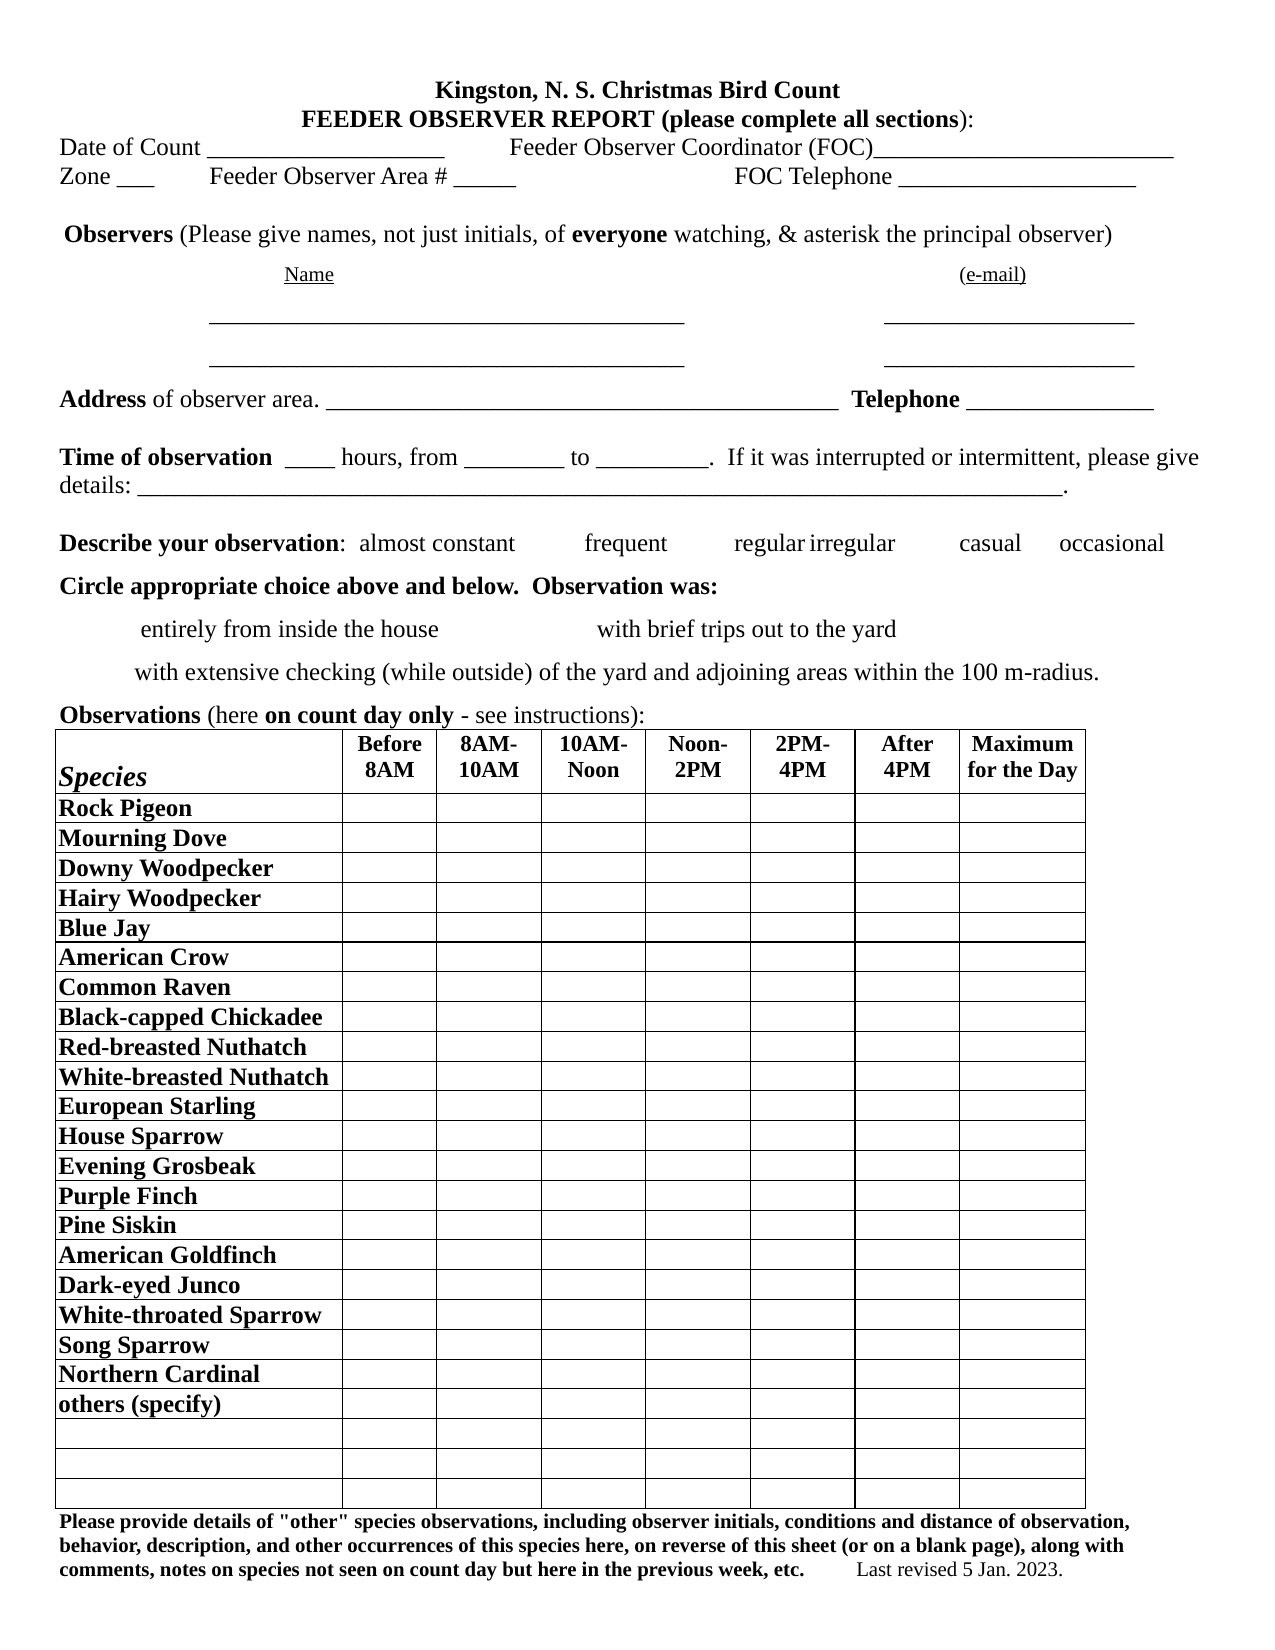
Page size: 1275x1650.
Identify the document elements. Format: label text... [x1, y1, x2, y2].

table_cell [960, 1479, 1085, 1507]
table_cell [960, 853, 1085, 882]
table_cell [856, 1002, 959, 1031]
table_cell [646, 1449, 750, 1478]
table_cell [343, 1270, 436, 1299]
table_cell [751, 853, 854, 882]
table_cell [960, 1240, 1085, 1269]
table_cell [646, 853, 750, 882]
table_cell [856, 823, 959, 852]
table_cell [856, 913, 959, 941]
table_cell Dark-eyed Junco [56, 1270, 342, 1299]
table_cell [343, 1181, 436, 1209]
table_cell [437, 794, 541, 822]
table_cell [856, 1330, 959, 1358]
text Please provide details of "other" species observations, including observer initials, conditions and distance of observation, behavior, description, and other occurrences of this species here, on reverse of this sheet (or on a blank page), along with comments, notes on species not seen on count day but here in the previous week, etc. Last revised 5 Jan. 2023. [59, 1508, 1216, 1581]
table_cell [646, 1270, 750, 1299]
table_cell [960, 1002, 1085, 1031]
table_cell [343, 1062, 436, 1090]
table_cell [856, 883, 959, 912]
table_cell [856, 1389, 959, 1418]
table_cell [437, 1240, 541, 1269]
table_cell [343, 1389, 436, 1418]
table_cell [646, 823, 750, 852]
table_cell [437, 1062, 541, 1090]
table_cell [856, 1419, 959, 1448]
table_cell [542, 1300, 645, 1329]
table_cell Evening Grosbeak [56, 1151, 342, 1180]
table_cell [646, 1479, 750, 1507]
table_cell [646, 1360, 750, 1388]
table_cell [343, 943, 436, 971]
text Zone ___ Feeder Observer Area # _____ FOC Telephone ___________________ [59, 161, 1216, 190]
table_cell [751, 1032, 854, 1061]
table_cell [437, 1479, 541, 1507]
table_cell [856, 1479, 959, 1507]
table_cell [343, 1449, 436, 1478]
table_cell [646, 1211, 750, 1239]
table_cell [437, 1032, 541, 1061]
table_cell [856, 1270, 959, 1299]
table_cell [343, 853, 436, 882]
table_cell [542, 1330, 645, 1358]
table_cell [343, 972, 436, 1001]
table_cell [856, 972, 959, 1001]
table_cell [960, 913, 1085, 941]
table_cell [542, 1032, 645, 1061]
table_cell [542, 1389, 645, 1418]
table_cell [646, 1330, 750, 1358]
table_cell [542, 1002, 645, 1031]
table_header After 4PM [856, 730, 959, 792]
text entirely from inside the house with brief trips out to the yard with extensive checking (while outside) of the yard and adjoining areas within the 100 m-radius. [59, 614, 1216, 686]
table_cell [56, 1479, 342, 1507]
table_cell [437, 853, 541, 882]
table_cell Black-capped Chickadee [56, 1002, 342, 1031]
table_cell [437, 1419, 541, 1448]
table_cell [437, 943, 541, 971]
table_cell [343, 1032, 436, 1061]
table_cell [343, 1240, 436, 1269]
table_cell [542, 853, 645, 882]
table_cell [751, 1330, 854, 1358]
table_cell [960, 1181, 1085, 1209]
table_cell others (specify) [56, 1389, 342, 1418]
table_cell [437, 823, 541, 852]
text ______________________________________ ____________________ [59, 298, 1216, 327]
table_cell [437, 1181, 541, 1209]
table_cell [751, 1062, 854, 1090]
text Time of observation ____ hours, from ________ to _________. If it was interrupted or intermittent, please give details: __________________________________________________________________________. [59, 442, 1216, 499]
table_cell [856, 1062, 959, 1090]
text Describe your observation: almost constant frequent regular irregular casual occasional [59, 528, 1216, 557]
table_cell [542, 1419, 645, 1448]
table_cell [960, 1330, 1085, 1358]
table_cell [646, 794, 750, 822]
table_cell [751, 913, 854, 941]
table_cell [56, 1419, 342, 1448]
table_cell [856, 1300, 959, 1329]
table_cell [343, 1091, 436, 1120]
table_cell [751, 1419, 854, 1448]
table_cell [437, 1389, 541, 1418]
table_cell [960, 972, 1085, 1001]
table_cell [646, 1032, 750, 1061]
text Date of Count ___________________ Feeder Observer Coordinator (FOC)________________________ [59, 132, 1216, 161]
table_cell [751, 883, 854, 912]
table_cell [542, 823, 645, 852]
table_cell [437, 883, 541, 912]
table_cell [751, 1449, 854, 1478]
table_cell [856, 1240, 959, 1269]
table_cell House Sparrow [56, 1121, 342, 1150]
table_cell [343, 913, 436, 941]
table_header Before 8AM [343, 730, 436, 792]
table_cell [751, 1389, 854, 1418]
table_cell [960, 1032, 1085, 1061]
table_cell [646, 1091, 750, 1120]
table_cell [856, 853, 959, 882]
table_cell [542, 1211, 645, 1239]
table_cell [751, 1002, 854, 1031]
table_cell [437, 1121, 541, 1150]
table_cell Northern Cardinal [56, 1360, 342, 1388]
table_cell [542, 1181, 645, 1209]
table_cell [751, 1181, 854, 1209]
table_cell [960, 1270, 1085, 1299]
text FEEDER OBSERVER REPORT (please complete all sections): [59, 104, 1216, 132]
table_cell Blue Jay [56, 913, 342, 941]
table_cell [646, 1151, 750, 1180]
table_cell [751, 1211, 854, 1239]
table_cell [856, 943, 959, 971]
table_cell [646, 913, 750, 941]
table_header Species [56, 730, 342, 792]
table_cell [751, 1240, 854, 1269]
table_cell [542, 1479, 645, 1507]
table_cell [856, 1211, 959, 1239]
table_cell [542, 913, 645, 941]
table_cell [437, 1091, 541, 1120]
table_cell [856, 1091, 959, 1120]
table_cell [646, 1121, 750, 1150]
table_cell [751, 823, 854, 852]
table_cell [343, 1360, 436, 1388]
table_cell Purple Finch [56, 1181, 342, 1209]
table_cell [343, 883, 436, 912]
table_cell [646, 1300, 750, 1329]
table_cell [856, 1181, 959, 1209]
table_cell Hairy Woodpecker [56, 883, 342, 912]
table_cell [542, 794, 645, 822]
table_cell [960, 1151, 1085, 1180]
table_cell [542, 972, 645, 1001]
table_cell [856, 794, 959, 822]
table_cell [646, 1389, 750, 1418]
text Circle appropriate choice above and below. Observation was: [59, 571, 1216, 600]
table_cell [437, 913, 541, 941]
table_cell [751, 1479, 854, 1507]
table_cell [960, 1300, 1085, 1329]
text Observations (here on count day only - see instructions): [59, 700, 1216, 729]
table_cell European Starling [56, 1091, 342, 1120]
table_cell [343, 1479, 436, 1507]
table_cell [437, 972, 541, 1001]
table_cell [751, 794, 854, 822]
table_cell American Crow [56, 943, 342, 971]
table_cell [542, 1121, 645, 1150]
table_cell [960, 1121, 1085, 1150]
table_cell [542, 1091, 645, 1120]
table_cell [751, 1270, 854, 1299]
table_cell [646, 943, 750, 971]
table_cell [960, 883, 1085, 912]
table_cell [646, 1062, 750, 1090]
text Address of observer area. _________________________________________ Telephone _______________ [59, 384, 1216, 413]
table_cell [856, 1360, 959, 1388]
table_cell [343, 1419, 436, 1448]
table_cell White-throated Sparrow [56, 1300, 342, 1329]
table_cell [343, 794, 436, 822]
table_cell [437, 1151, 541, 1180]
table_cell [646, 972, 750, 1001]
table_header 10AM- Noon [542, 730, 645, 792]
table_cell White-breasted Nuthatch [56, 1062, 342, 1090]
table_cell [960, 1389, 1085, 1418]
table_cell [646, 1002, 750, 1031]
table_cell [856, 1449, 959, 1478]
table_cell [646, 1240, 750, 1269]
table_cell [437, 1002, 541, 1031]
table_cell [751, 1091, 854, 1120]
table_cell [343, 1300, 436, 1329]
table_cell [542, 1151, 645, 1180]
table_cell [751, 1151, 854, 1180]
table_cell [343, 1330, 436, 1358]
table_cell [56, 1449, 342, 1478]
table_header Noon- 2PM [646, 730, 750, 792]
table_cell [960, 1360, 1085, 1388]
table_cell [960, 943, 1085, 971]
table_cell [751, 943, 854, 971]
table_cell [751, 1360, 854, 1388]
table_cell [343, 1151, 436, 1180]
table_cell [343, 1121, 436, 1150]
table_cell [856, 1151, 959, 1180]
table_cell [437, 1300, 541, 1329]
table_header 8AM- 10AM [437, 730, 541, 792]
table_cell [751, 972, 854, 1001]
table_cell Mourning Dove [56, 823, 342, 852]
table_cell Red-breasted Nuthatch [56, 1032, 342, 1061]
table_cell [751, 1121, 854, 1150]
table_cell [646, 1419, 750, 1448]
table_cell [960, 1062, 1085, 1090]
table_cell Song Sparrow [56, 1330, 342, 1358]
table_cell [646, 883, 750, 912]
table_cell [751, 1300, 854, 1329]
table_cell [856, 1121, 959, 1150]
table_cell [542, 883, 645, 912]
table_cell Downy Woodpecker [56, 853, 342, 882]
table_cell [960, 1211, 1085, 1239]
table_header 2PM- 4PM [751, 730, 854, 792]
table_cell [646, 1181, 750, 1209]
table_cell [542, 1449, 645, 1478]
table_cell [437, 1360, 541, 1388]
table_cell [960, 1449, 1085, 1478]
table_cell [343, 1211, 436, 1239]
table_cell [960, 1419, 1085, 1448]
table_cell [437, 1211, 541, 1239]
table_cell Pine Siskin [56, 1211, 342, 1239]
table_cell [856, 1032, 959, 1061]
table_cell [437, 1270, 541, 1299]
table_cell [542, 1270, 645, 1299]
table_cell [437, 1449, 541, 1478]
table_cell [343, 1002, 436, 1031]
table_cell Rock Pigeon [56, 794, 342, 822]
table_cell [437, 1330, 541, 1358]
text ______________________________________ ____________________ [59, 341, 1216, 370]
table_cell [960, 1091, 1085, 1120]
table_cell [960, 794, 1085, 822]
table_header Maximum for the Day [960, 730, 1085, 792]
table_cell American Goldfinch [56, 1240, 342, 1269]
table_cell [542, 1360, 645, 1388]
table_cell [960, 823, 1085, 852]
table_cell Common Raven [56, 972, 342, 1001]
table_cell [542, 943, 645, 971]
table_cell [542, 1240, 645, 1269]
table_cell [542, 1062, 645, 1090]
text Name (e-mail) [233, 262, 1216, 286]
table_cell [343, 823, 436, 852]
text Observers (Please give names, not just initials, of everyone watching, & asterisk the principal observer) [63, 219, 1216, 247]
